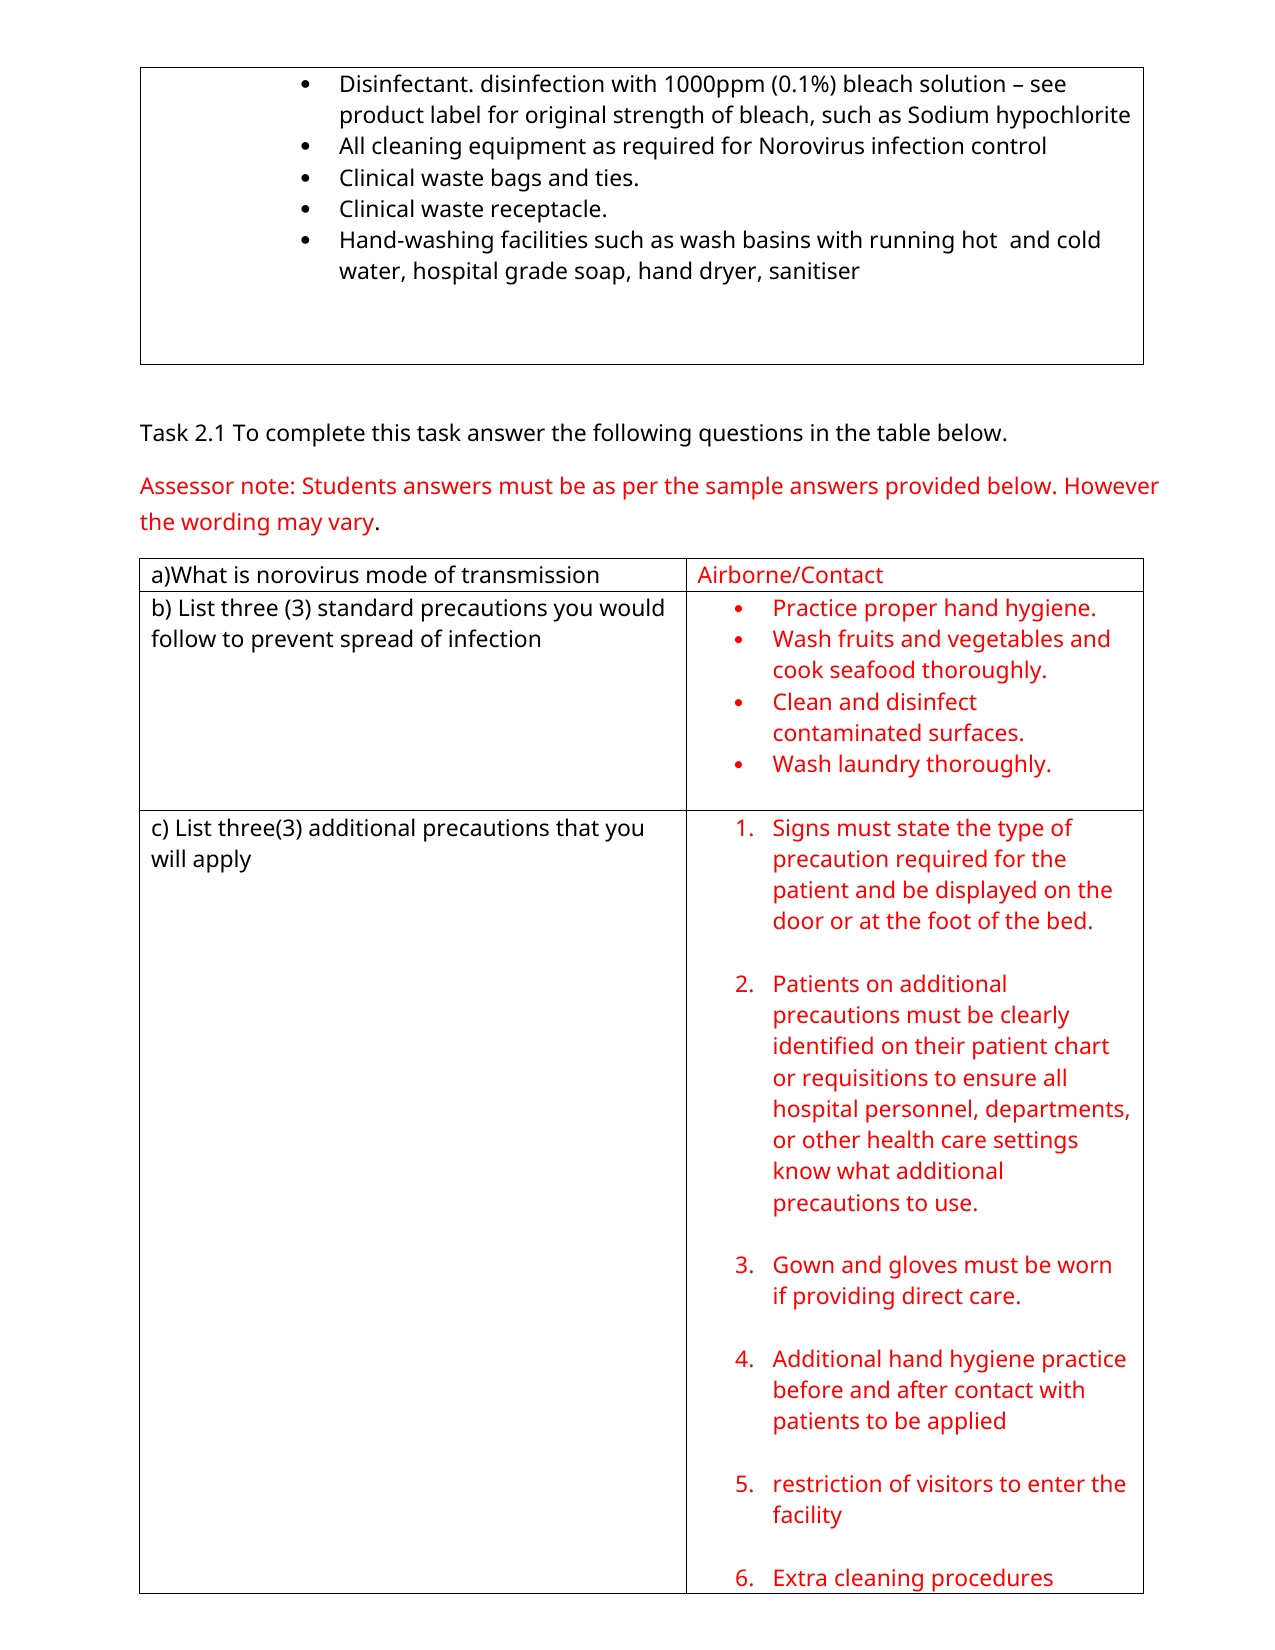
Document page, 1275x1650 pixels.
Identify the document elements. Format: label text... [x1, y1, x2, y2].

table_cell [687, 811, 1143, 1593]
text Assessor note: Students answers must be as per the sample answers provided below. However the wording may vary. [139, 470, 1177, 537]
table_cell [141, 68, 1143, 363]
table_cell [140, 811, 686, 1593]
text Task 2.1 To complete this task answer the following questions in the table below. [139, 417, 1177, 448]
table_cell Practice proper hand hygiene. Wash fruits and vegetables and cook seafood thoroughly. Clean and disinfect contaminated surfaces. Wash laundry thoroughly. [687, 592, 1143, 810]
table_header Airborne/Contact [687, 559, 1143, 591]
table_cell b) List three (3) standard precautions you would follow to prevent spread of infection [140, 592, 686, 810]
table_header a)What is norovirus mode of transmission [140, 559, 686, 591]
